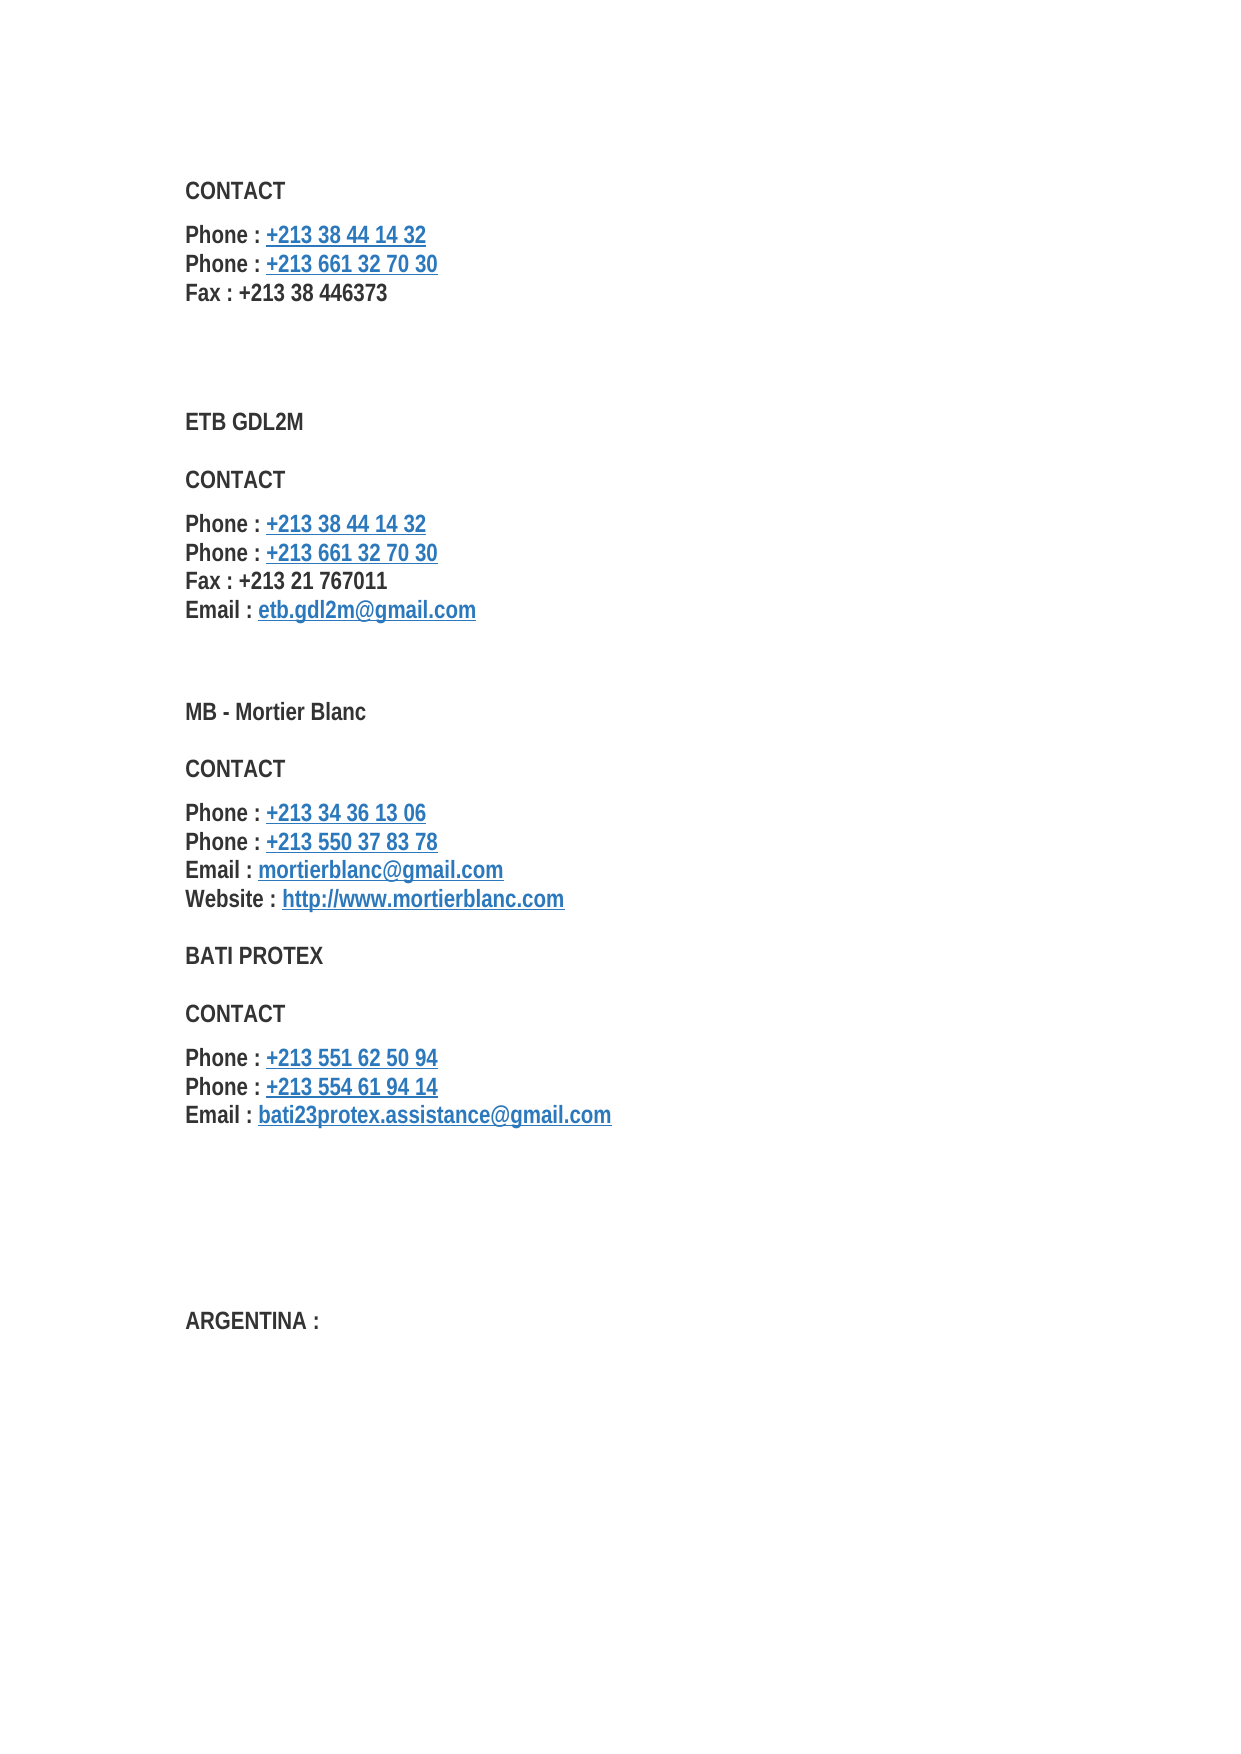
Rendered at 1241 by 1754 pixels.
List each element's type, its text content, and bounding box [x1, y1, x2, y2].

text Phone : +213 551 62 50 94 [185, 1043, 1093, 1071]
text Email : mortierblanc@gmail.com [185, 855, 1093, 884]
text MB - Mortier Blanc [185, 668, 1093, 725]
text Phone : +213 661 32 70 30 [185, 249, 1093, 278]
text Phone : +213 661 32 70 30 [185, 538, 1093, 566]
text Argentina : [185, 1306, 1093, 1334]
text Phone : +213 38 44 14 32 [185, 221, 1093, 249]
text Phone : +213 550 37 83 78 [185, 827, 1093, 855]
text Fax : +213 21 767011 [185, 566, 1093, 595]
text BATI PROTEX [185, 913, 1093, 970]
text Website : http://www.mortierblanc.com [185, 884, 1093, 913]
text Email : etb.gdl2m@gmail.com [185, 595, 1093, 623]
text CONTACT [185, 176, 1093, 205]
text Email : bati23protex.assistance@gmail.com [185, 1100, 1093, 1129]
text ETB GDL2M [185, 407, 1093, 436]
text CONTACT [185, 754, 1093, 782]
text Fax : +213 38 446373 [185, 278, 1093, 306]
text Phone : +213 38 44 14 32 [185, 509, 1093, 538]
text Phone : +213 554 61 94 14 [185, 1071, 1093, 1100]
text CONTACT [185, 998, 1093, 1027]
text Phone : +213 34 36 13 06 [185, 798, 1093, 827]
text CONTACT [185, 465, 1093, 493]
